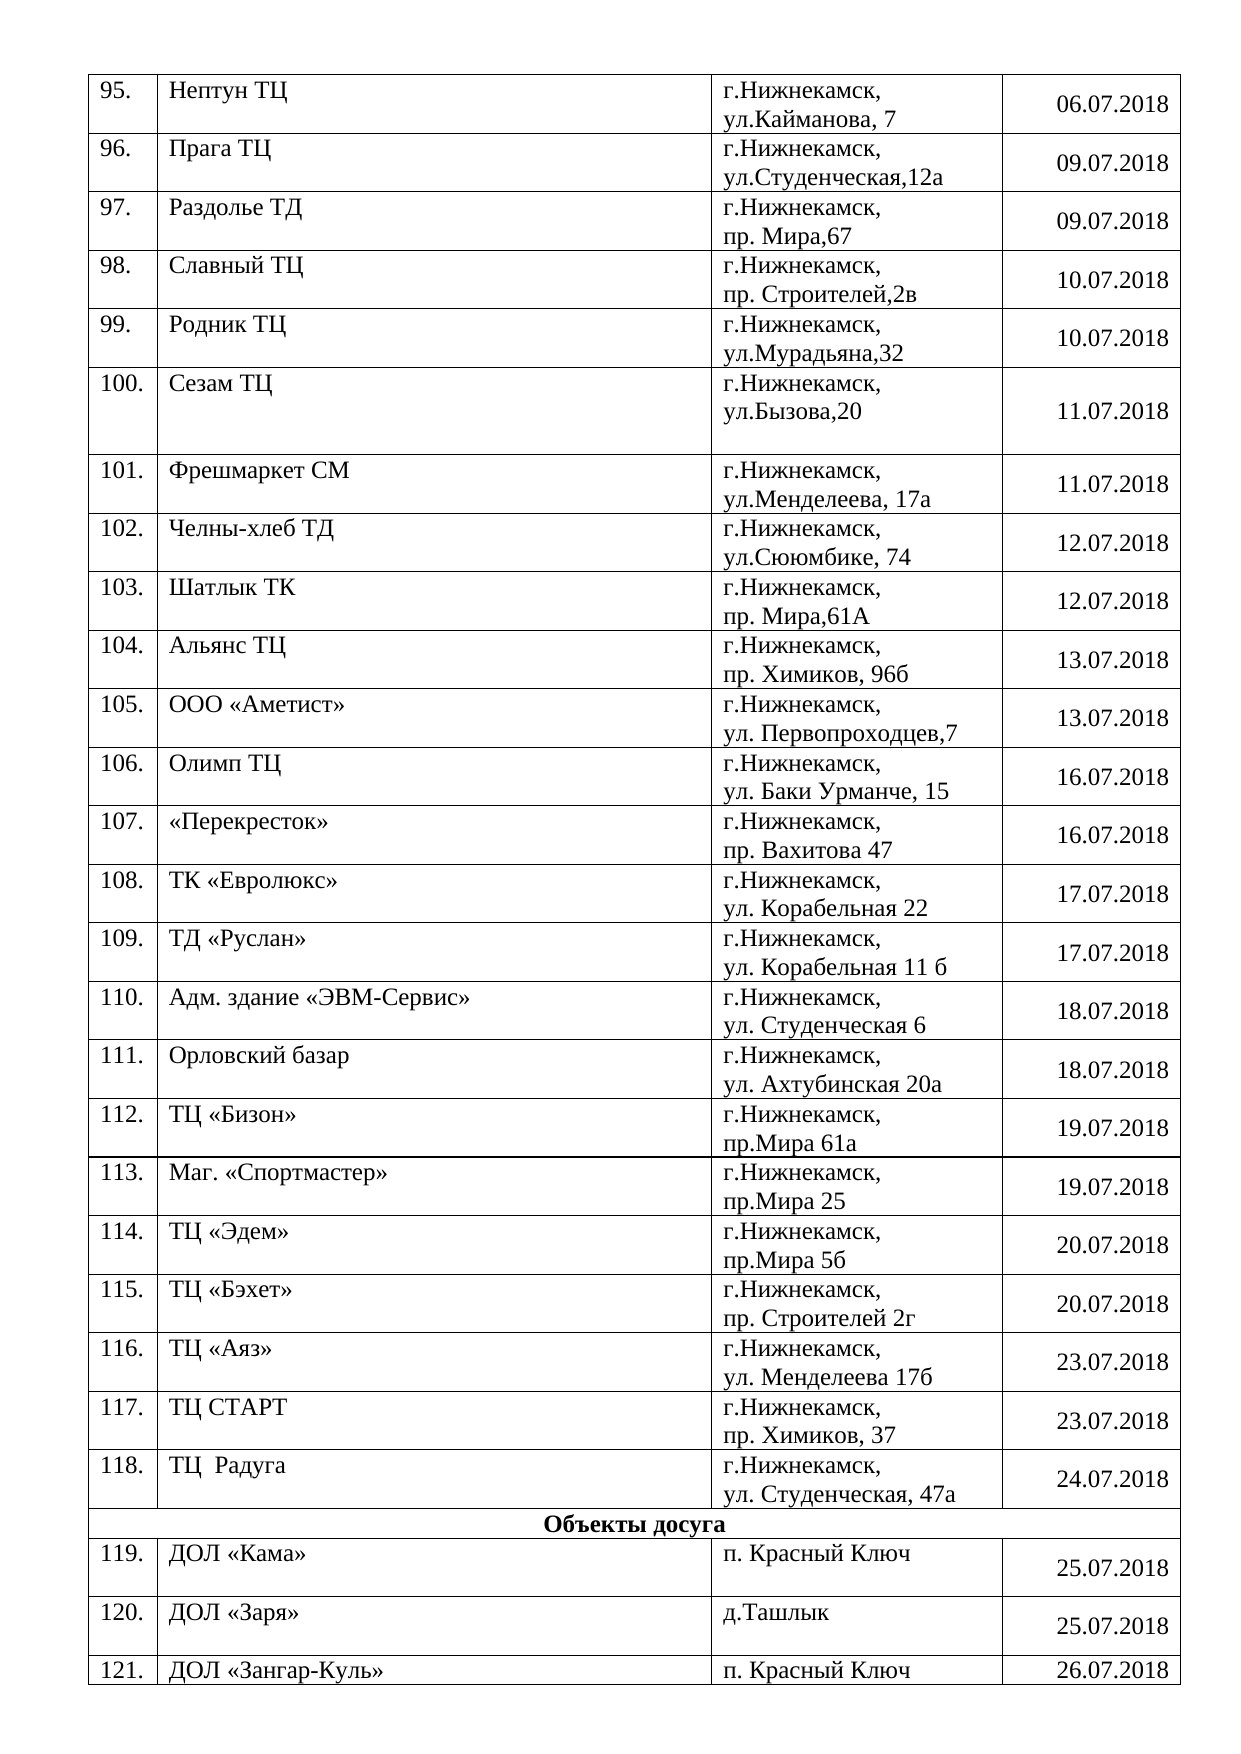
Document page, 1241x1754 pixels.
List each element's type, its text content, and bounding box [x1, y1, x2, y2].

table_cell [89, 251, 157, 308]
table_cell 19.07.2018 [1003, 1099, 1180, 1156]
table_cell [89, 865, 157, 922]
table_cell 16.07.2018 [1003, 806, 1180, 864]
table_cell 20.07.2018 [1003, 1275, 1180, 1332]
table_cell п. Красный Ключ [712, 1539, 1002, 1596]
table_cell г.Нижнекамск, ул. Баки Урманче, 15 [712, 748, 1002, 805]
table_cell [89, 309, 157, 367]
table_cell ТК «Евролюкс» [158, 865, 711, 922]
table_cell 13.07.2018 [1003, 689, 1180, 747]
table_cell 20.07.2018 [1003, 1216, 1180, 1273]
table_cell [89, 806, 157, 864]
table_cell Фрешмаркет СМ [158, 455, 711, 512]
table_cell 13.07.2018 [1003, 631, 1180, 688]
table_cell ООО «Аметист» [158, 689, 711, 747]
table_cell 12.07.2018 [1003, 514, 1180, 571]
table_cell Альянс ТЦ [158, 631, 711, 688]
table_cell 23.07.2018 [1003, 1392, 1180, 1449]
table_cell Маг. «Спортмастер» [158, 1158, 711, 1215]
table_cell Шатлык ТК [158, 572, 711, 629]
table_cell 06.07.2018 [1003, 75, 1180, 132]
table_cell 26.07.2018 [1003, 1656, 1180, 1684]
table_cell [89, 572, 157, 629]
table_cell д.Ташлык [712, 1597, 1002, 1654]
table_cell 09.07.2018 [1003, 134, 1180, 191]
table_cell Олимп ТЦ [158, 748, 711, 805]
table_cell г.Нижнекамск, ул. Студенческая 6 [712, 982, 1002, 1039]
table_cell г.Нижнекамск, ул.Менделеева, 17а [712, 455, 1002, 512]
table_cell Прага ТЦ [158, 134, 711, 191]
table_cell г.Нижнекамск, пр. Строителей 2г [712, 1275, 1002, 1332]
table_cell ДОЛ «Кама» [158, 1539, 711, 1596]
table_cell [89, 1275, 157, 1332]
table_cell 11.07.2018 [1003, 455, 1180, 512]
table_cell г.Нижнекамск, пр. Мира,61А [712, 572, 1002, 629]
table_cell [89, 1597, 157, 1654]
table_cell 12.07.2018 [1003, 572, 1180, 629]
table_cell г.Нижнекамск, ул.Мурадьяна,32 [712, 309, 1002, 367]
table_cell [89, 514, 157, 571]
table_cell 24.07.2018 [1003, 1450, 1180, 1508]
table_cell г.Нижнекамск, ул.Кайманова, 7 [712, 75, 1002, 132]
table_cell г.Нижнекамск, ул.Бызова,20 [712, 368, 1002, 454]
table_cell [89, 1392, 157, 1449]
table_cell [89, 1450, 157, 1508]
table_cell [89, 631, 157, 688]
table_cell г.Нижнекамск, пр. Вахитова 47 [712, 806, 1002, 864]
table_cell ТЦ «Бэхет» [158, 1275, 711, 1332]
table_cell [89, 1099, 157, 1156]
table_cell г.Нижнекамск, пр. Химиков, 96б [712, 631, 1002, 688]
table_cell г.Нижнекамск, ул.Студенческая,12а [712, 134, 1002, 191]
table_cell [89, 1539, 157, 1596]
table_cell Славный ТЦ [158, 251, 711, 308]
table_cell 10.07.2018 [1003, 309, 1180, 367]
table_cell г.Нижнекамск, ул. Корабельная 22 [712, 865, 1002, 922]
table_cell 18.07.2018 [1003, 1040, 1180, 1098]
table_cell Родник ТЦ [158, 309, 711, 367]
table_cell ТД «Руслан» [158, 923, 711, 981]
table_cell ТЦ Радуга [158, 1450, 711, 1508]
table_cell г.Нижнекамск, ул.Сююмбике, 74 [712, 514, 1002, 571]
table_cell [89, 455, 157, 512]
table_cell г.Нижнекамск, ул. Менделеева 17б [712, 1333, 1002, 1391]
table_cell [89, 923, 157, 981]
table_cell г.Нижнекамск, пр.Мира 5б [712, 1216, 1002, 1273]
table_cell 09.07.2018 [1003, 192, 1180, 249]
table_cell Раздолье ТД [158, 192, 711, 249]
table_cell ДОЛ «Зангар-Куль» [158, 1656, 711, 1684]
table_cell 16.07.2018 [1003, 748, 1180, 805]
table_cell г.Нижнекамск, ул. Корабельная 11 б [712, 923, 1002, 981]
table_cell 23.07.2018 [1003, 1333, 1180, 1391]
table_cell [89, 1656, 157, 1684]
table_cell ТЦ «Бизон» [158, 1099, 711, 1156]
table_cell 19.07.2018 [1003, 1158, 1180, 1215]
table_cell [89, 1333, 157, 1391]
table_cell «Перекресток» [158, 806, 711, 864]
table_cell [89, 1216, 157, 1273]
table_cell 17.07.2018 [1003, 865, 1180, 922]
table_cell ТЦ «Эдем» [158, 1216, 711, 1273]
table_cell [89, 689, 157, 747]
table_cell [89, 982, 157, 1039]
table_cell ДОЛ «Заря» [158, 1597, 711, 1654]
table_cell [89, 1158, 157, 1215]
table_cell [89, 192, 157, 249]
table_cell Адм. здание «ЭВМ-Сервис» [158, 982, 711, 1039]
table_cell ТЦ «Аяз» [158, 1333, 711, 1391]
table_cell г.Нижнекамск, ул. Первопроходцев,7 [712, 689, 1002, 747]
table_cell п. Красный Ключ [712, 1656, 1002, 1684]
table_cell г.Нижнекамск, пр.Мира 61а [712, 1099, 1002, 1156]
table_cell Сезам ТЦ [158, 368, 711, 454]
table_cell 17.07.2018 [1003, 923, 1180, 981]
table_cell ТЦ СТАРТ [158, 1392, 711, 1449]
table_cell г.Нижнекамск, пр. Химиков, 37 [712, 1392, 1002, 1449]
table_cell 25.07.2018 [1003, 1597, 1180, 1654]
table_cell Нептун ТЦ [158, 75, 711, 132]
table_cell г.Нижнекамск, ул. Ахтубинская 20а [712, 1040, 1002, 1098]
table_cell г.Нижнекамск, пр. Строителей,2в [712, 251, 1002, 308]
table_cell г.Нижнекамск, ул. Студенческая, 47а [712, 1450, 1002, 1508]
table_cell [89, 368, 157, 454]
table_cell 10.07.2018 [1003, 251, 1180, 308]
table_cell 25.07.2018 [1003, 1539, 1180, 1596]
table_cell г.Нижнекамск, пр. Мира,67 [712, 192, 1002, 249]
table_cell г.Нижнекамск, пр.Мира 25 [712, 1158, 1002, 1215]
table_cell Орловский базар [158, 1040, 711, 1098]
table_cell Объекты досуга [89, 1509, 1180, 1537]
table_cell Челны-хлеб ТД [158, 514, 711, 571]
table_cell [89, 1040, 157, 1098]
table_cell 11.07.2018 [1003, 368, 1180, 454]
table_cell [89, 75, 157, 132]
table_cell [89, 134, 157, 191]
table_cell 18.07.2018 [1003, 982, 1180, 1039]
table_cell [89, 748, 157, 805]
